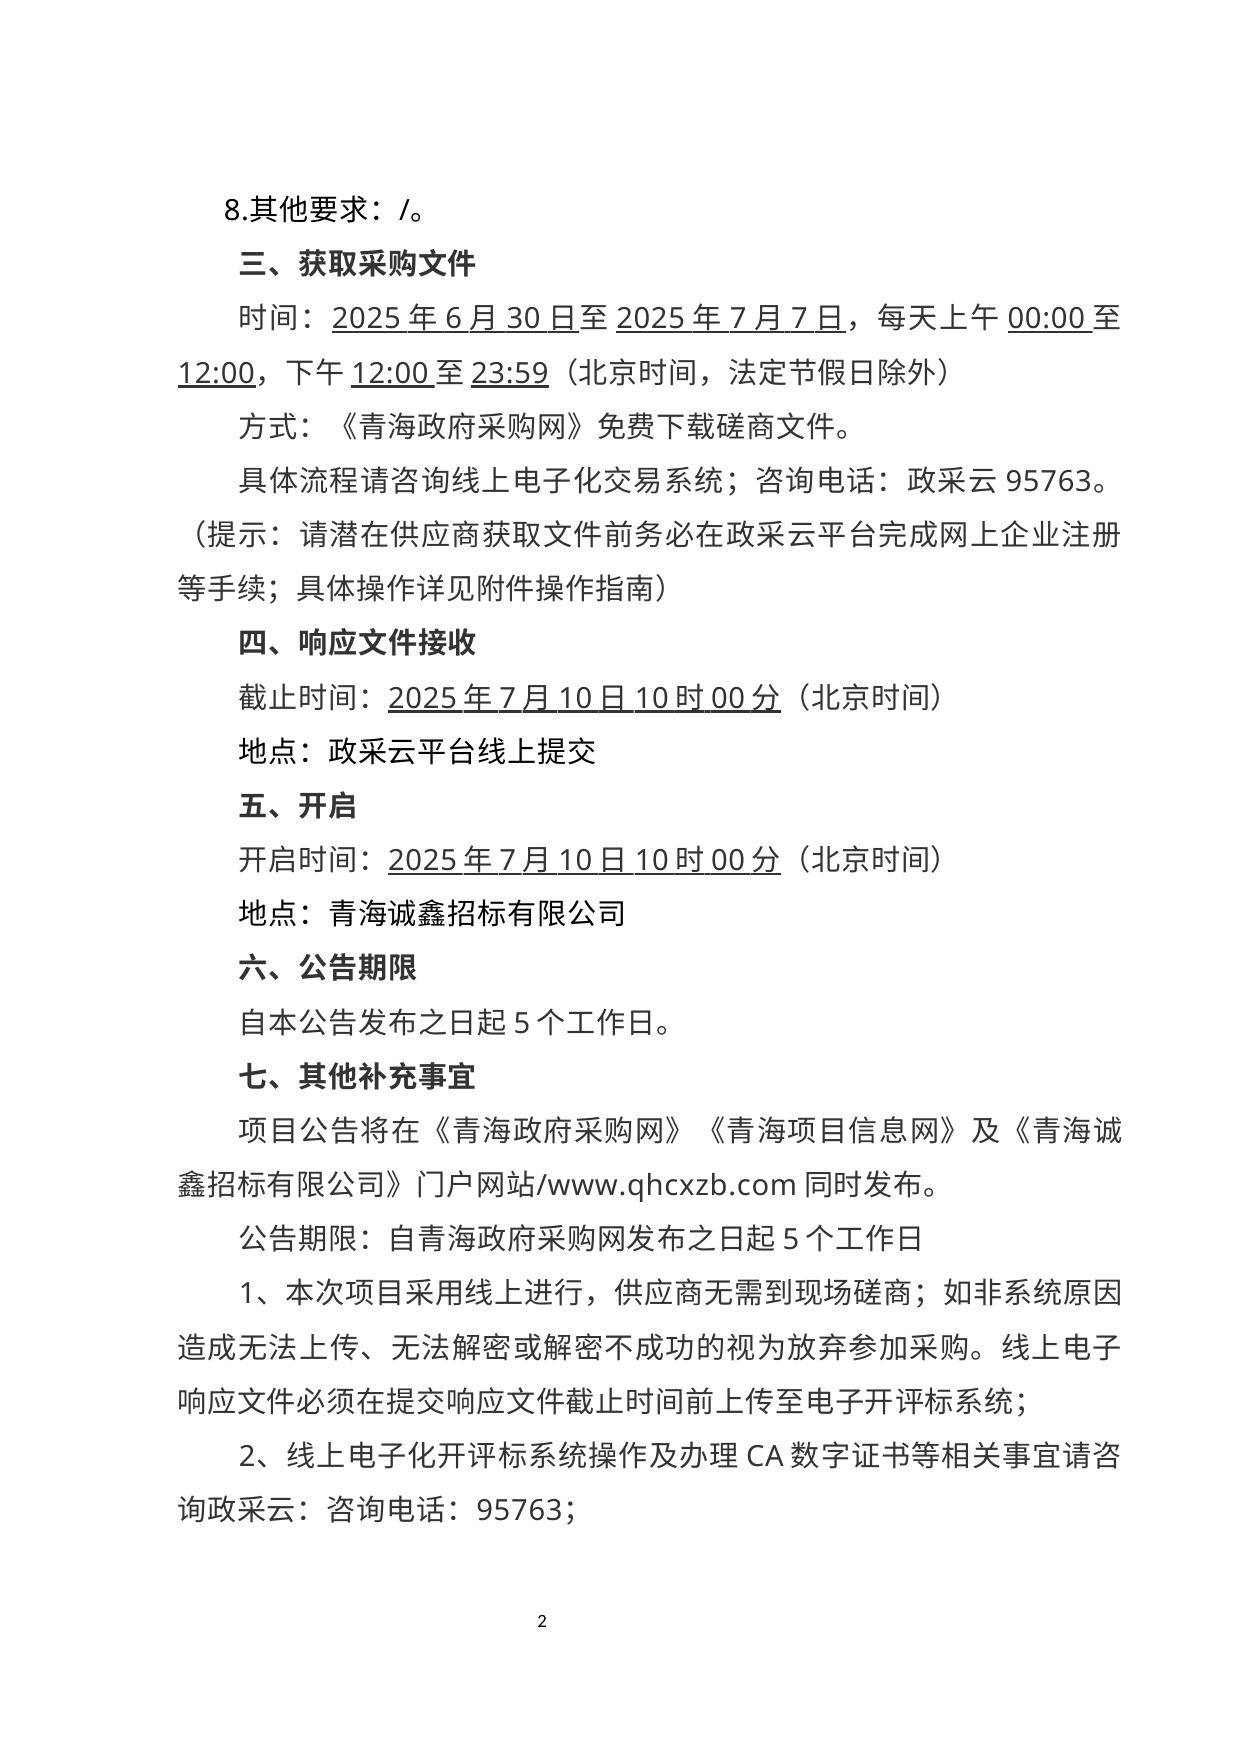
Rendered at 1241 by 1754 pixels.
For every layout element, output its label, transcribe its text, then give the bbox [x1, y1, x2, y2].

text 自本公告发布之日起5个工作日。 [177, 990, 1122, 1044]
text 2、线上电子化开评标系统操作及办理CA数字证书等相关事宜请咨询政采云：咨询电话：95763； [177, 1423, 1122, 1531]
text 项目公告将在《青海政府采购网》《青海项目信息网》及《青海诚鑫招标有限公司》门户网站/www.qhcxzb.com同时发布。 [177, 1098, 1122, 1206]
text 截止时间：2025年7月10日10时00分（北京时间） [177, 665, 1122, 719]
text 地点：政采云平台线上提交 [177, 719, 1122, 773]
text 五、开启 [177, 773, 1122, 827]
text 七、其他补充事宜 [177, 1044, 1122, 1098]
text 四、响应文件接收 [177, 611, 1122, 665]
text 开启时间：2025年7月10日10时00分（北京时间） [177, 827, 1122, 881]
text 时间：2025年6月30日至2025年7月7日，每天上午00:00至12:00，下午12:00至23:59（北京时间，法定节假日除外） [177, 286, 1122, 394]
text 方式：《青海政府采购网》免费下载磋商文件。 [177, 394, 1122, 448]
text 地点：青海诚鑫招标有限公司 [177, 881, 1122, 936]
text 三、获取采购文件 [177, 231, 1122, 286]
text 具体流程请咨询线上电子化交易系统；咨询电话：政采云95763。（提示：请潜在供应商获取文件前务必在政采云平台完成网上企业注册等手续；具体操作详见附件操作指南） [177, 448, 1122, 611]
text 公告期限：自青海政府采购网发布之日起5个工作日 [177, 1206, 1122, 1261]
text 8.其他要求：/。 [177, 177, 1122, 231]
text 六、公告期限 [177, 936, 1122, 990]
text 1、本次项目采用线上进行，供应商无需到现场磋商；如非系统原因造成无法上传、无法解密或解密不成功的视为放弃参加采购。线上电子响应文件必须在提交响应文件截止时间前上传至电子开评标系统； [177, 1261, 1122, 1423]
